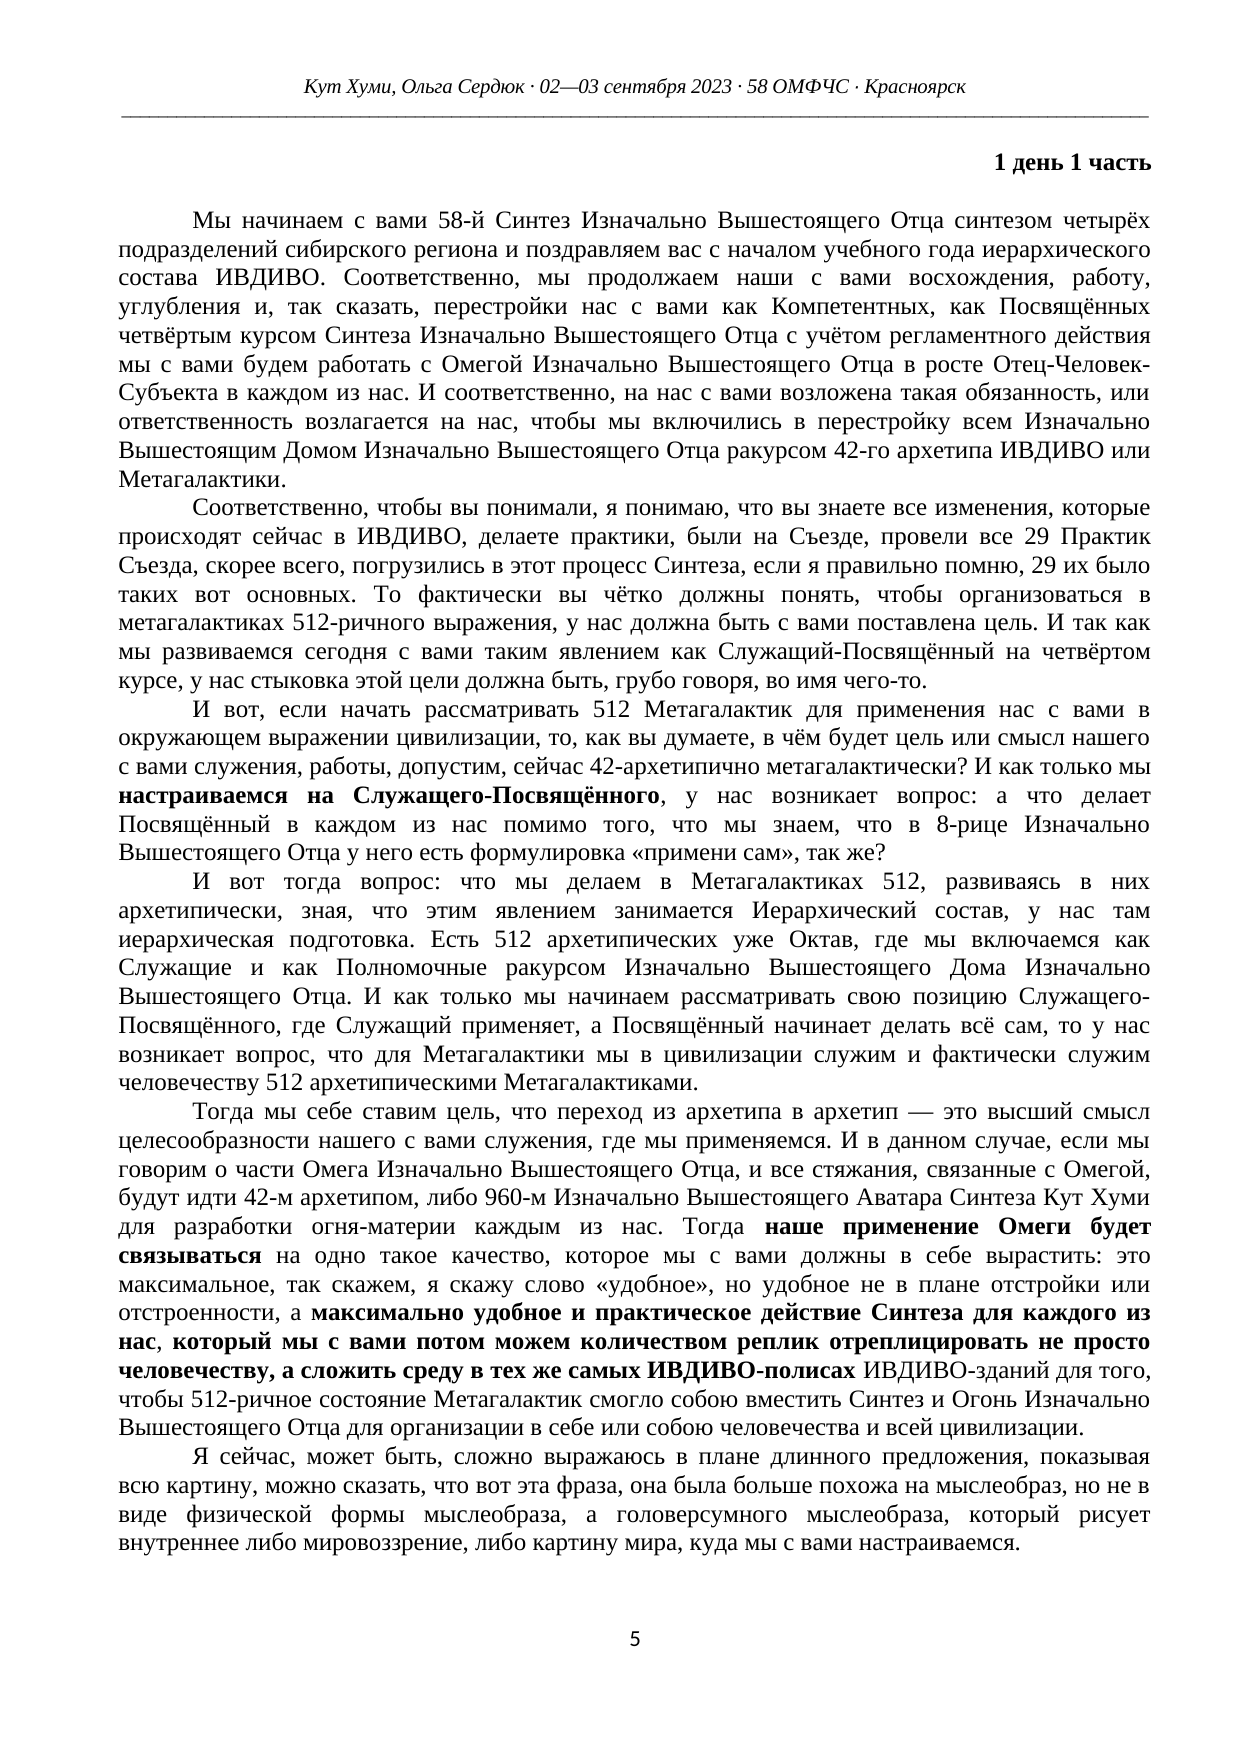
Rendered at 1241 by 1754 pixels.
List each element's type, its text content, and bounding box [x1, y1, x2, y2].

text Мы начинаем с вами 58-й Синтез Изначально Вышестоящего Отца синтезом четырёх подразделений сибирского региона и поздравляем вас с началом учебного года иерархического состава ИВДИВО. Соответственно, мы продолжаем наши с вами восхождения, работу, углубления и, так сказать, перестройки нас с вами как Компетентных, как Посвящённых четвёртым курсом Синтеза Изначально Вышестоящего Отца с учётом регламентного действия мы с вами будем работать с Омегой Изначально Вышестоящего Отца в росте Отец-Человек-Субъекта в каждом из нас. И соответственно, на нас с вами возложена такая обязанность, или ответственность возлагается на нас, чтобы мы включились в перестройку всем Изначально Вышестоящим Домом Изначально Вышестоящего Отца ракурсом 42-го архетипа ИВДИВО или Метагалактики. [118, 205, 1152, 492]
text И вот тогда вопрос: что мы делаем в Метагалактиках 512, развиваясь в них архетипически, зная, что этим явлением занимается Иерархический состав, у нас там иерархическая подготовка. Есть 512 архетипических уже Октав, где мы включаемся как Служащие и как Полномочные ракурсом Изначально Вышестоящего Дома Изначально Вышестоящего Отца. И как только мы начинаем рассматривать свою позицию Служащего-Посвящённого, где Служащий применяет, а Посвящённый начинает делать всё сам, то у нас возникает вопрос, что для Метагалактики мы в цивилизации служим и фактически служим человечеству 512 архетипическими Метагалактиками. [118, 866, 1152, 1096]
subtitle 1 день 1 часть [118, 147, 1152, 176]
text Тогда мы себе ставим цель, что переход из архетипа в архетип — это высший смысл целесообразности нашего с вами служения, где мы применяемся. И в данном случае, если мы говорим о части Омега Изначально Вышестоящего Отца, и все стяжания, связанные с Омегой, будут идти 42-м архетипом, либо 960-м Изначально Вышестоящего Аватара Синтеза Кут Хуми для разработки огня-материи каждым из нас. Тогда наше применение Омеги будет связываться на одно такое качество, которое мы с вами должны в себе вырастить: это максимальное, так скажем, я скажу слово «удобное», но удобное не в плане отстройки или отстроенности, а максимально удобное и практическое действие Синтеза для каждого из нас, который мы с вами потом можем количеством реплик отреплицировать не просто человечеству, а сложить среду в тех же самых ИВДИВО-полисах ИВДИВО-зданий для того, чтобы 512-ричное состояние Метагалактик смогло собою вместить Синтез и Огонь Изначально Вышестоящего Отца для организации в себе или собою человечества и всей цивилизации. [118, 1096, 1152, 1441]
text Соответственно, чтобы вы понимали, я понимаю, что вы знаете все изменения, которые происходят сейчас в ИВДИВО, делаете практики, были на Съезде, провели все 29 Практик Съезда, скорее всего, погрузились в этот процесс Синтеза, если я правильно помню, 29 их было таких вот основных. То фактически вы чётко должны понять, чтобы организоваться в метагалактиках 512-ричного выражения, у нас должна быть с вами поставлена цель. И так как мы развиваемся сегодня с вами таким явлением как Служащий-Посвящённый на четвёртом курсе, у нас стыковка этой цели должна быть, грубо говоря, во имя чего-то. [118, 492, 1152, 694]
text Я сейчас, может быть, сложно выражаюсь в плане длинного предложения, показывая всю картину, можно сказать, что вот эта фраза, она была больше похожа на мыслеобраз, но не в виде физической формы мыслеобраза, а головерсумного мыслеобраза, который рисует внутреннее либо мировоззрение, либо картину мира, куда мы с вами настраиваемся. [118, 1441, 1152, 1556]
text И вот, если начать рассматривать 512 Метагалактик для применения нас с вами в окружающем выражении цивилизации, то, как вы думаете, в чём будет цель или смысл нашего с вами служения, работы, допустим, сейчас 42-архетипично метагалактически? И как только мы настраиваемся на Служащего-Посвящённого, у нас возникает вопрос: а что делает Посвящённый в каждом из нас помимо того, что мы знаем, что в 8-рице Изначально Вышестоящего Отца у него есть формулировка «примени сам», так же? [118, 694, 1152, 866]
